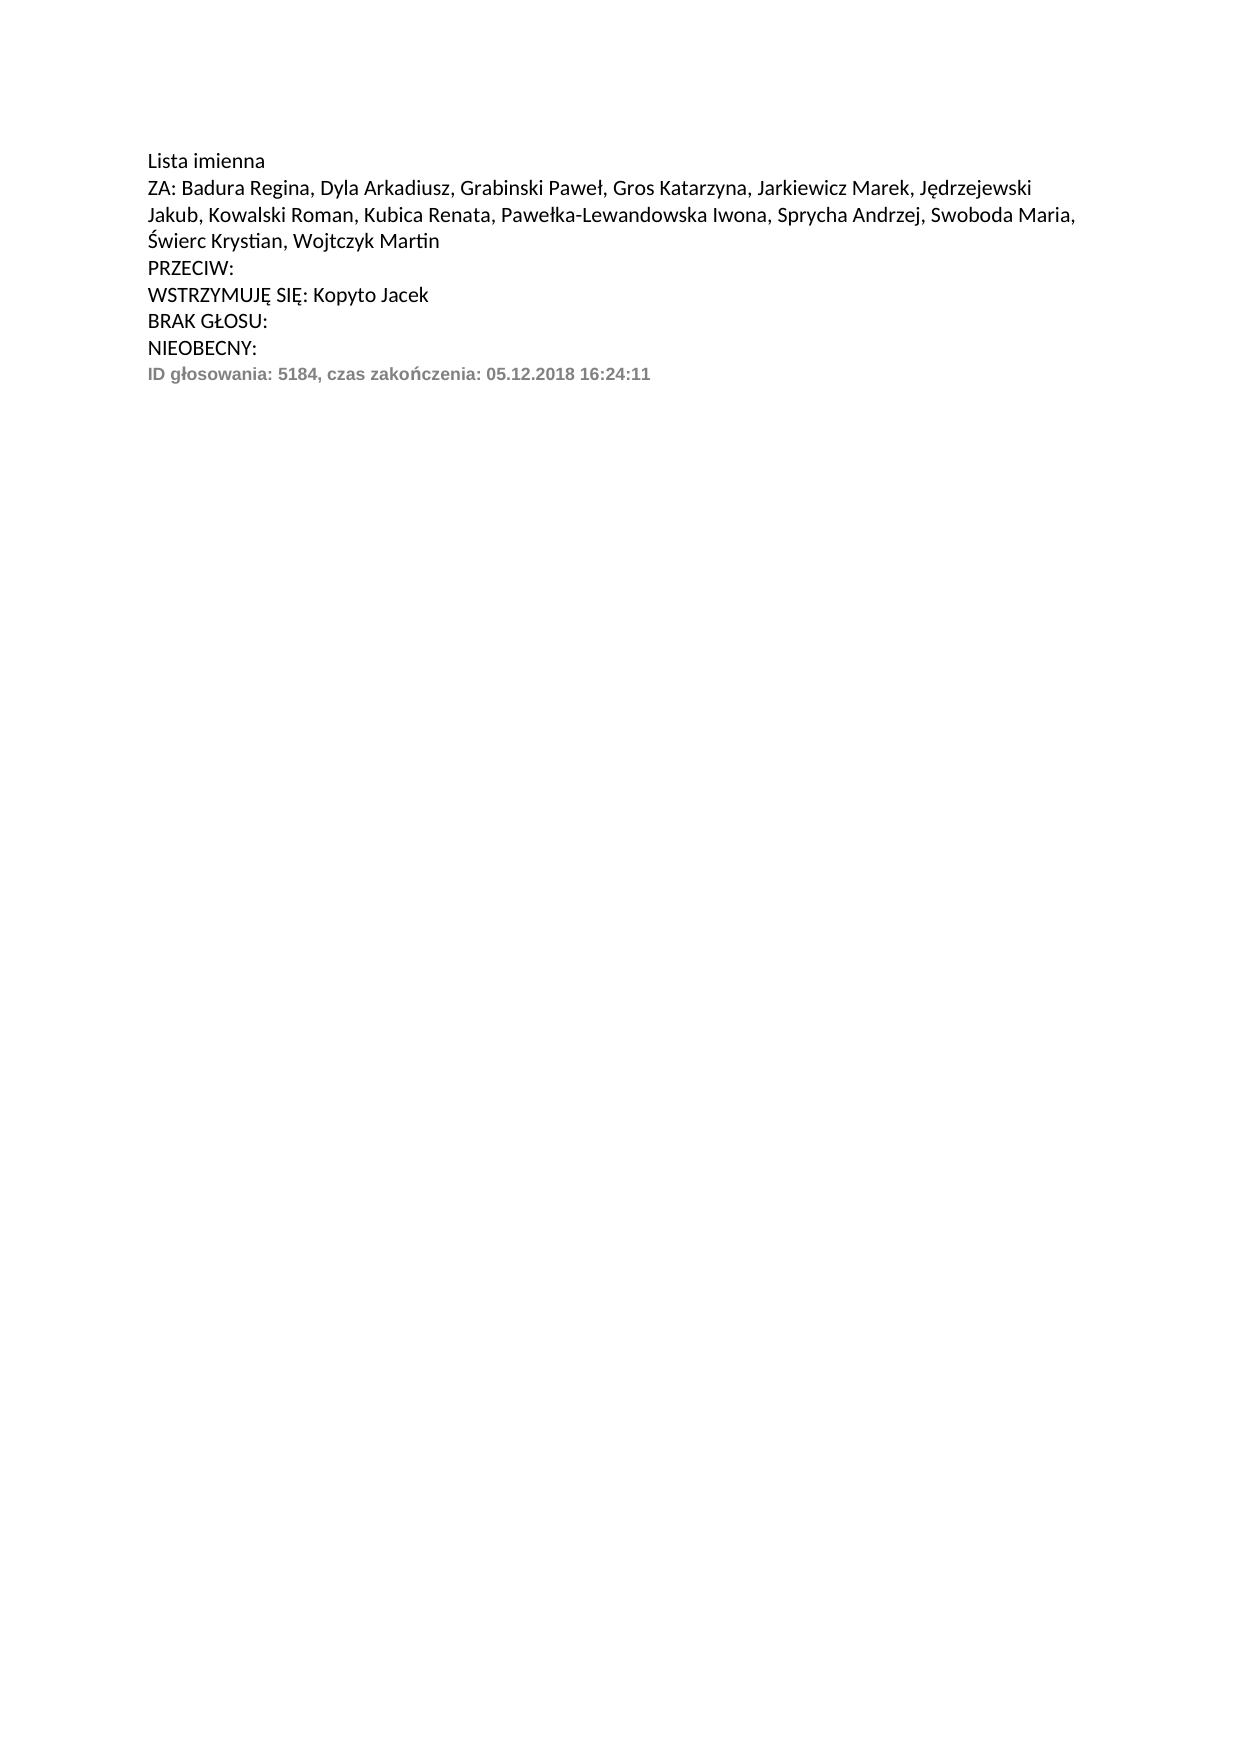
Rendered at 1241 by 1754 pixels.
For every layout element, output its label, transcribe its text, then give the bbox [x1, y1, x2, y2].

text NIEOBECNY: [148, 334, 1093, 361]
text ZA: Badura Regina, Dyla Arkadiusz, Grabinski Paweł, Gros Katarzyna, Jarkiewicz Marek, Jędrzejewski Jakub, Kowalski Roman, Kubica Renata, Pawełka-Lewandowska Iwona, Sprycha Andrzej, Swoboda Maria, Świerc Krystian, Wojtczyk Martin [148, 174, 1093, 254]
text ID głosowania: 5184, czas zakończenia: 05.12.2018 16:24:11 [148, 361, 1093, 385]
text BRAK GŁOSU: [148, 308, 1093, 334]
text PRZECIW: [148, 254, 1093, 281]
text WSTRZYMUJĘ SIĘ: Kopyto Jacek [148, 281, 1093, 308]
text Lista imienna [148, 148, 1093, 174]
